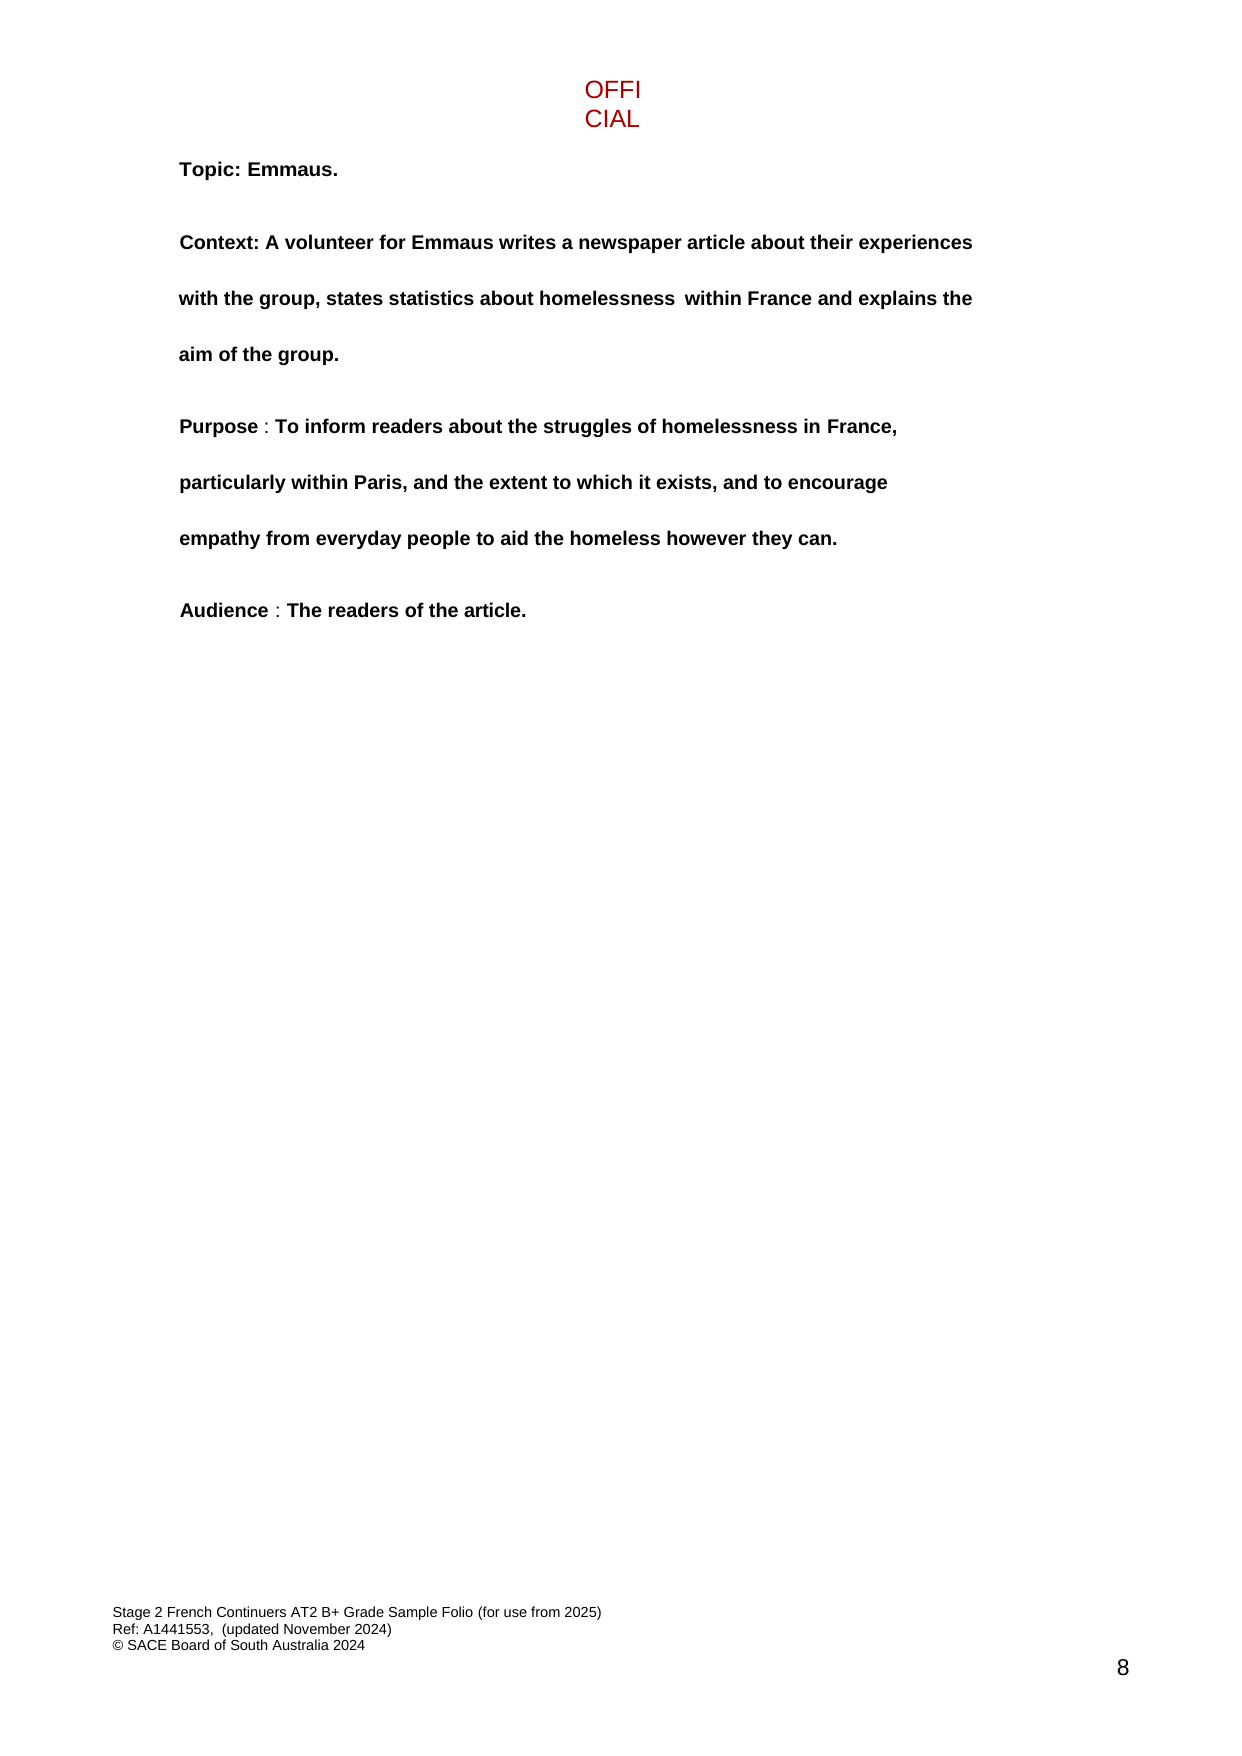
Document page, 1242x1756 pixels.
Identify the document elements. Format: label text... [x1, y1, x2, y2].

text Audience : The readers of the article. [179, 599, 1129, 622]
text Purpose : To inform readers about the struggles of homelessness in France, particularly within Paris, and the extent to which it exists, and to encourage empathy from everyday people to aid the homeless however they can. [179, 415, 967, 549]
text Topic: Emmaus. [179, 158, 1129, 181]
text Context: A volunteer for Emmaus writes a newspaper article about their experiences with the group, states statistics about homelessness within France and explains the aim of the group. [179, 231, 986, 366]
